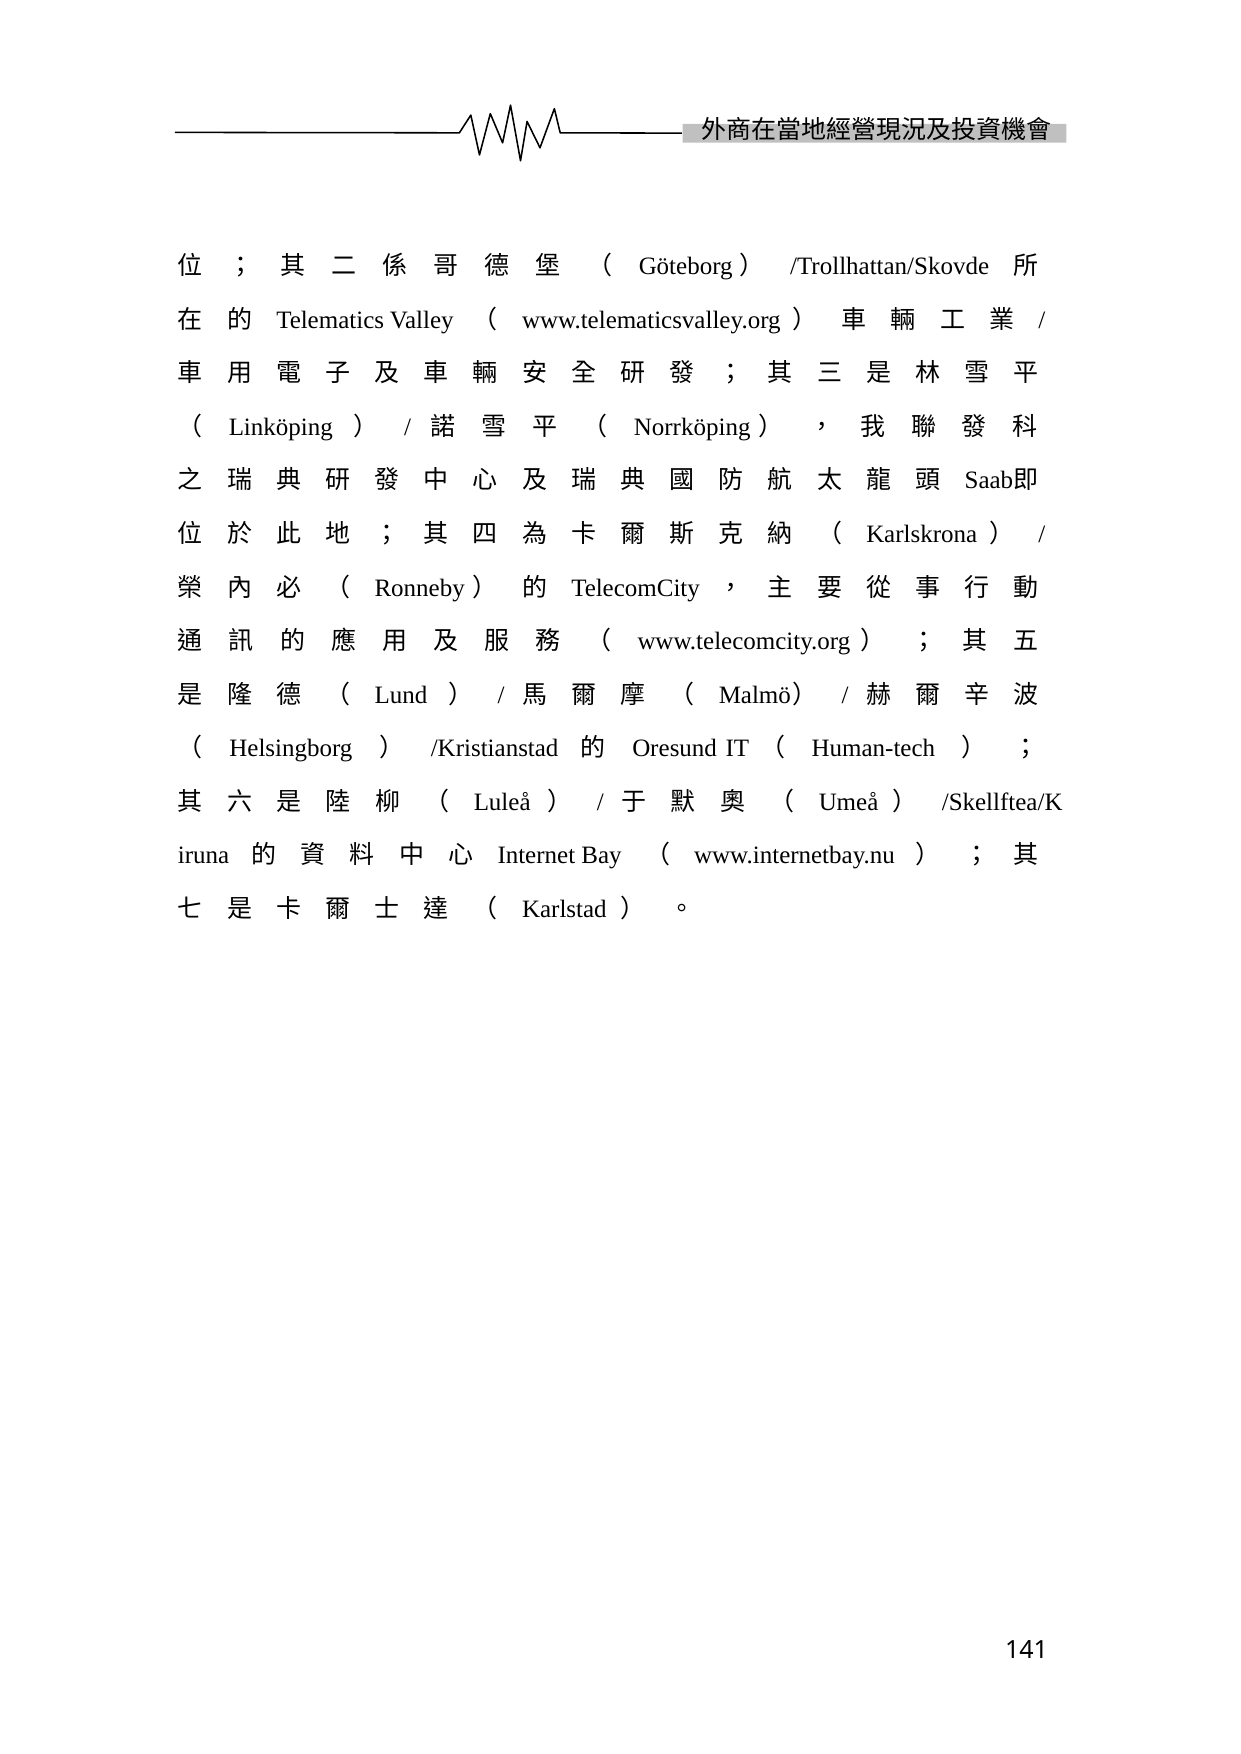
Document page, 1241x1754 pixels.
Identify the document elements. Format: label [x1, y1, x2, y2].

text [178, 237, 1063, 933]
